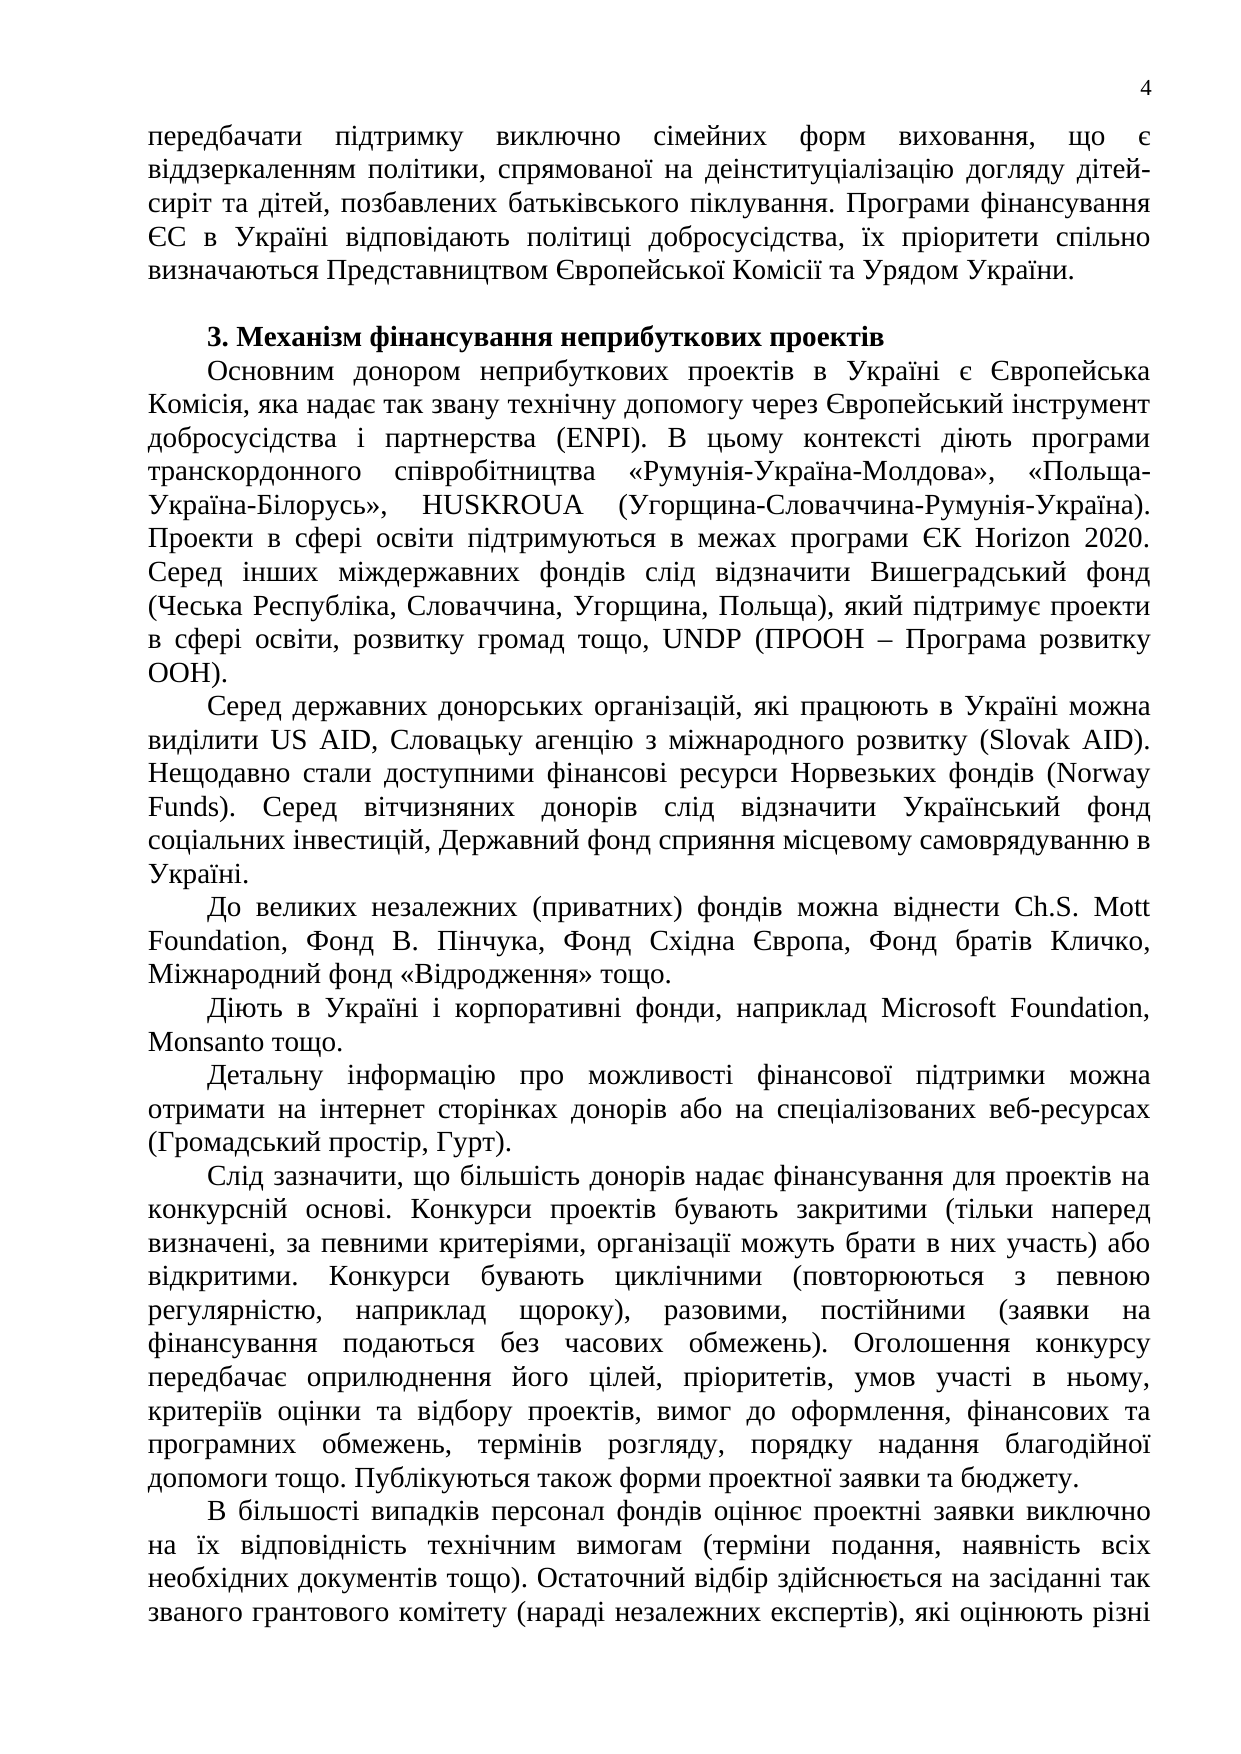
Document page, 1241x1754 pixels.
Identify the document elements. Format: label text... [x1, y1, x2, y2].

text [148, 1493, 1152, 1627]
text Слід зазначити, що більшість донорів надає фінансування для проектів на конкурсній основі. Конкурси проектів бувають закритими (тільки наперед визначені, за певними критеріями, організації можуть брати в них участь) або відкритими. Конкурси бувають циклічними (повторюються з певною регулярністю, наприклад щороку), разовими, постійними (заявки на фінансування подаються без часових обмежень). Оголошення конкурсу передбачає оприлюднення його цілей, пріоритетів, умов участі в ньому, критеріїв оцінки та відбору проектів, вимог до оформлення, фінансових та програмних обмежень, термінів розгляду, порядку надання благодійної допомоги тощо. Публікуються також форми проектної заявки та бюджету. [148, 1158, 1152, 1493]
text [148, 118, 1152, 286]
text 3. Механізм фінансування неприбуткових проектів [148, 319, 1152, 353]
text Детальну інформацію про можливості фінансової підтримки можна отримати на інтернет сторінках донорів або на спеціалізованих веб-ресурсах (Громадський простір, Гурт). [148, 1057, 1152, 1158]
text Серед державних донорських організацій, які працюють в Україні можна виділити US AID, Словацьку агенцію з міжнародного розвитку (Slovak AID). Нещодавно стали доступними фінансові ресурси Норвезьких фондів (Norway Funds). Серед вітчизняних донорів слід відзначити Український фонд соціальних інвестицій, Державний фонд сприяння місцевому самоврядуванню в Україні. [148, 688, 1152, 889]
text Основним донором неприбуткових проектів в Україні є Європейська Комісія, яка надає так звану технічну допомогу через Європейський інструмент добросусідства і партнерства (ENPI). В цьому контексті діють програми транскордонного співробітництва «Румунія-Україна-Молдова», «Польща-Україна-Білорусь», HUSKROUA (Угорщина-Словаччина-Румунія-Україна). Проекти в сфері освіти підтримуються в межах програми ЄК Horizon 2020. Серед інших міждержавних фондів слід відзначити Вишеградський фонд (Чеська Республіка, Словаччина, Угорщина, Польща), який підтримує проекти в сфері освіти, розвитку громад тощо, UNDP (ПРООН – Програма розвитку ООН). [148, 353, 1152, 688]
text Діють в Україні і корпоративні фонди, наприклад Microsoft Foundation, Monsanto тощо. [148, 990, 1152, 1057]
text До великих незалежних (приватних) фондів можна віднести Ch.S. Mott Foundation, Фонд В. Пінчука, Фонд Східна Європа, Фонд братів Кличко, Міжнародний фонд «Відродження» тощо. [148, 889, 1152, 990]
